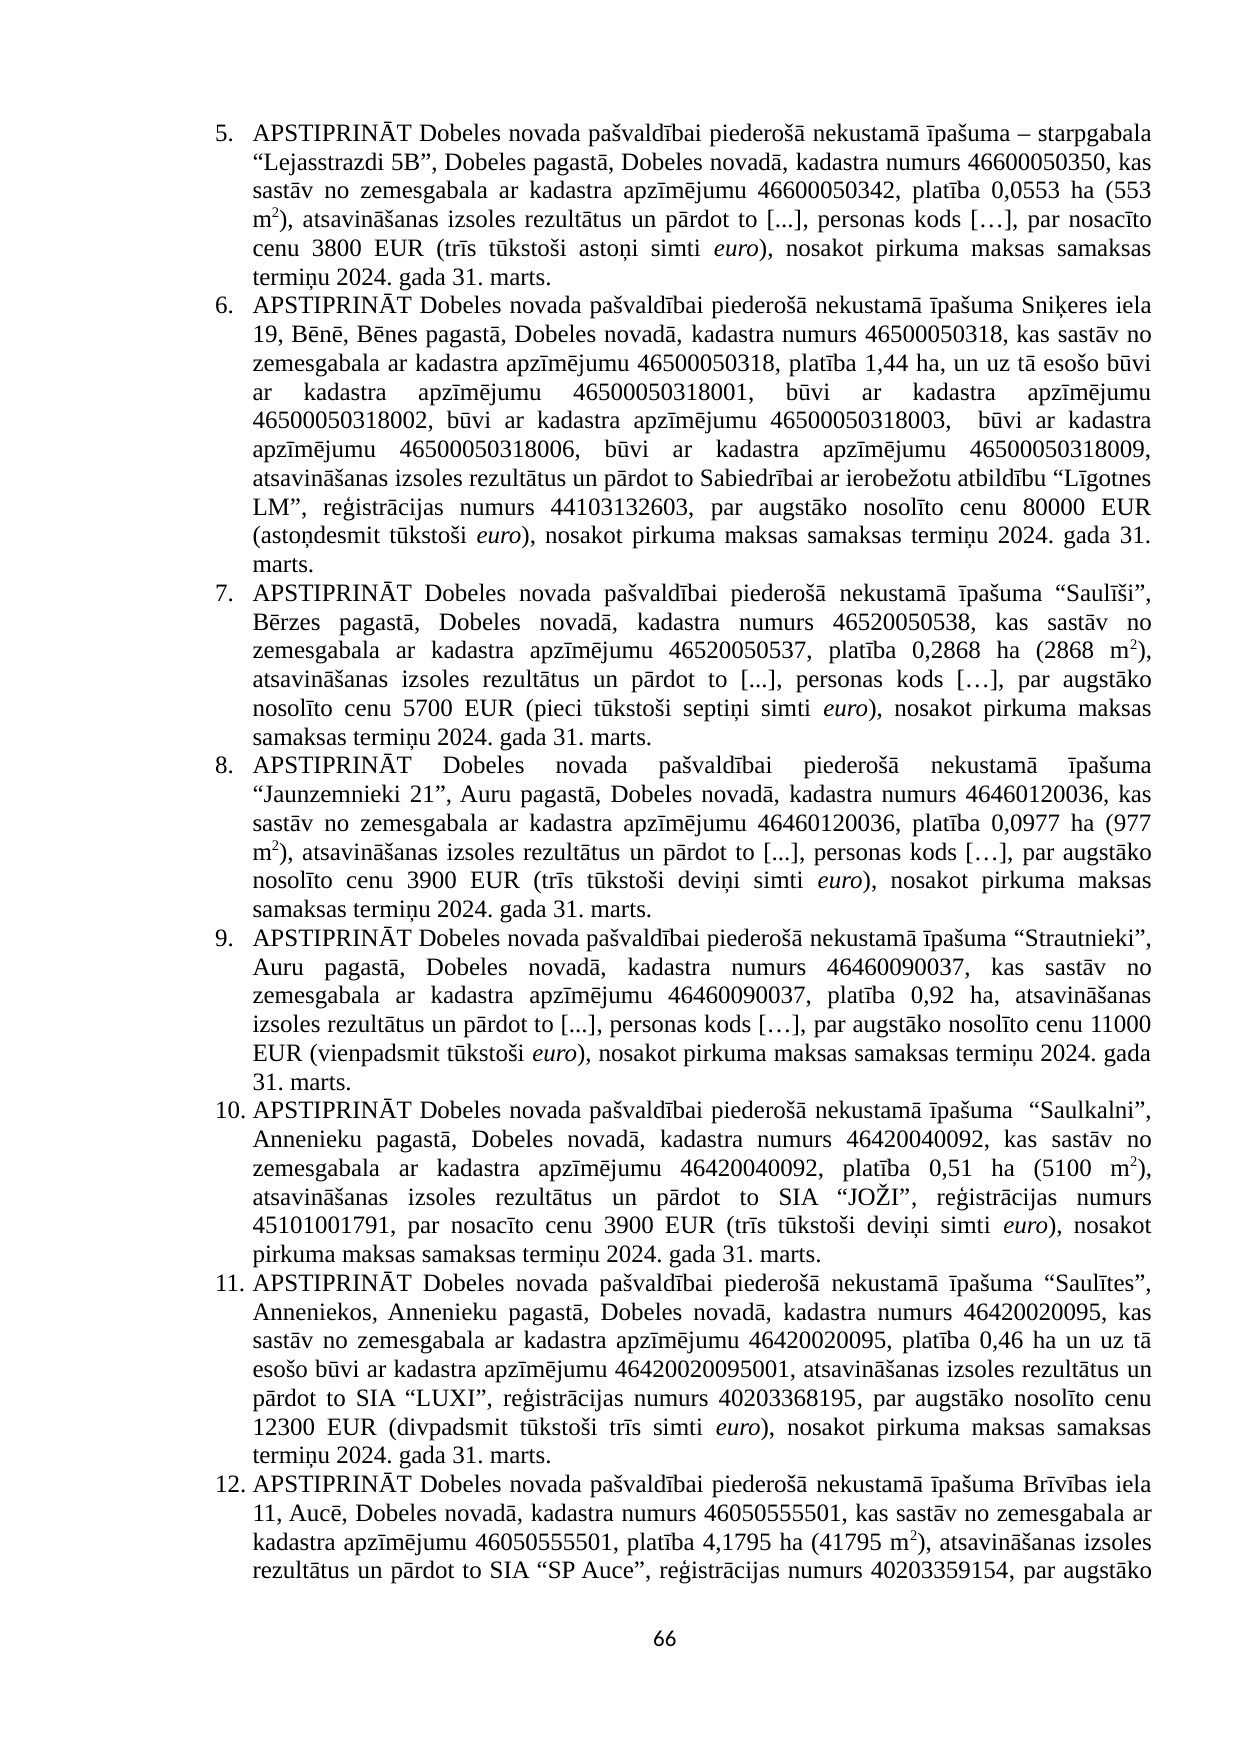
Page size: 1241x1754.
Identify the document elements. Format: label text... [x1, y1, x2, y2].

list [215, 1469, 1152, 1584]
list APSTIPRINĀT Dobeles novada pašvaldībai piederošā nekustamā īpašuma – starpgabala “Lejasstrazdi 5B”, Dobeles pagastā, Dobeles novadā, kadastra numurs 46600050350, kas sastāv no zemesgabala ar kadastra apzīmējumu 46600050342, platība 0,0553 ha (553 m2), atsavināšanas izsoles rezultātus un pārdot to [...], personas kods […], par nosacīto cenu 3800 EUR (trīs tūkstoši astoņi simti euro), nosakot pirkuma maksas samaksas termiņu 2024. gada 31. marts. [215, 118, 1152, 291]
list APSTIPRINĀT Dobeles novada pašvaldībai piederošā nekustamā īpašuma “Saulīši”, Bērzes pagastā, Dobeles novadā, kadastra numurs 46520050538, kas sastāv no zemesgabala ar kadastra apzīmējumu 46520050537, platība 0,2868 ha (2868 m2), atsavināšanas izsoles rezultātus un pārdot to [...], personas kods […], par augstāko nosolīto cenu 5700 EUR (pieci tūkstoši septiņi simti euro), nosakot pirkuma maksas samaksas termiņu 2024. gada 31. marts. [215, 578, 1152, 751]
list APSTIPRINĀT Dobeles novada pašvaldībai piederošā nekustamā īpašuma “Saulkalni”, Annenieku pagastā, Dobeles novadā, kadastra numurs 46420040092, kas sastāv no zemesgabala ar kadastra apzīmējumu 46420040092, platība 0,51 ha (5100 m2), atsavināšanas izsoles rezultātus un pārdot to SIA “JOŽI”, reģistrācijas numurs 45101001791, par nosacīto cenu 3900 EUR (trīs tūkstoši deviņi simti euro), nosakot pirkuma maksas samaksas termiņu 2024. gada 31. marts. [215, 1096, 1152, 1268]
list APSTIPRINĀT Dobeles novada pašvaldībai piederošā nekustamā īpašuma “Jaunzemnieki 21”, Auru pagastā, Dobeles novadā, kadastra numurs 46460120036, kas sastāv no zemesgabala ar kadastra apzīmējumu 46460120036, platība 0,0977 ha (977 m2), atsavināšanas izsoles rezultātus un pārdot to [...], personas kods […], par augstāko nosolīto cenu 3900 EUR (trīs tūkstoši deviņi simti euro), nosakot pirkuma maksas samaksas termiņu 2024. gada 31. marts. [215, 751, 1152, 923]
list APSTIPRINĀT Dobeles novada pašvaldībai piederošā nekustamā īpašuma “Strautnieki”, Auru pagastā, Dobeles novadā, kadastra numurs 46460090037, kas sastāv no zemesgabala ar kadastra apzīmējumu 46460090037, platība 0,92 ha, atsavināšanas izsoles rezultātus un pārdot to [...], personas kods […], par augstāko nosolīto cenu 11000 EUR (vienpadsmit tūkstoši euro), nosakot pirkuma maksas samaksas termiņu 2024. gada 31. marts. [215, 923, 1152, 1096]
list APSTIPRINĀT Dobeles novada pašvaldībai piederošā nekustamā īpašuma Sniķeres iela 19, Bēnē, Bēnes pagastā, Dobeles novadā, kadastra numurs 46500050318, kas sastāv no zemesgabala ar kadastra apzīmējumu 46500050318, platība 1,44 ha, un uz tā esošo būvi ar kadastra apzīmējumu 46500050318001, būvi ar kadastra apzīmējumu 46500050318002, būvi ar kadastra apzīmējumu 46500050318003, būvi ar kadastra apzīmējumu 46500050318006, būvi ar kadastra apzīmējumu 46500050318009, atsavināšanas izsoles rezultātus un pārdot to Sabiedrībai ar ierobežotu atbildību “Līgotnes LM”, reģistrācijas numurs 44103132603, par augstāko nosolīto cenu 80000 EUR (astoņdesmit tūkstoši euro), nosakot pirkuma maksas samaksas termiņu 2024. gada 31. marts. [215, 291, 1152, 578]
list APSTIPRINĀT Dobeles novada pašvaldībai piederošā nekustamā īpašuma “Saulītes”, Anneniekos, Annenieku pagastā, Dobeles novadā, kadastra numurs 46420020095, kas sastāv no zemesgabala ar kadastra apzīmējumu 46420020095, platība 0,46 ha un uz tā esošo būvi ar kadastra apzīmējumu 46420020095001, atsavināšanas izsoles rezultātus un pārdot to SIA “LUXI”, reģistrācijas numurs 40203368195, par augstāko nosolīto cenu 12300 EUR (divpadsmit tūkstoši trīs simti euro), nosakot pirkuma maksas samaksas termiņu 2024. gada 31. marts. [215, 1268, 1152, 1469]
